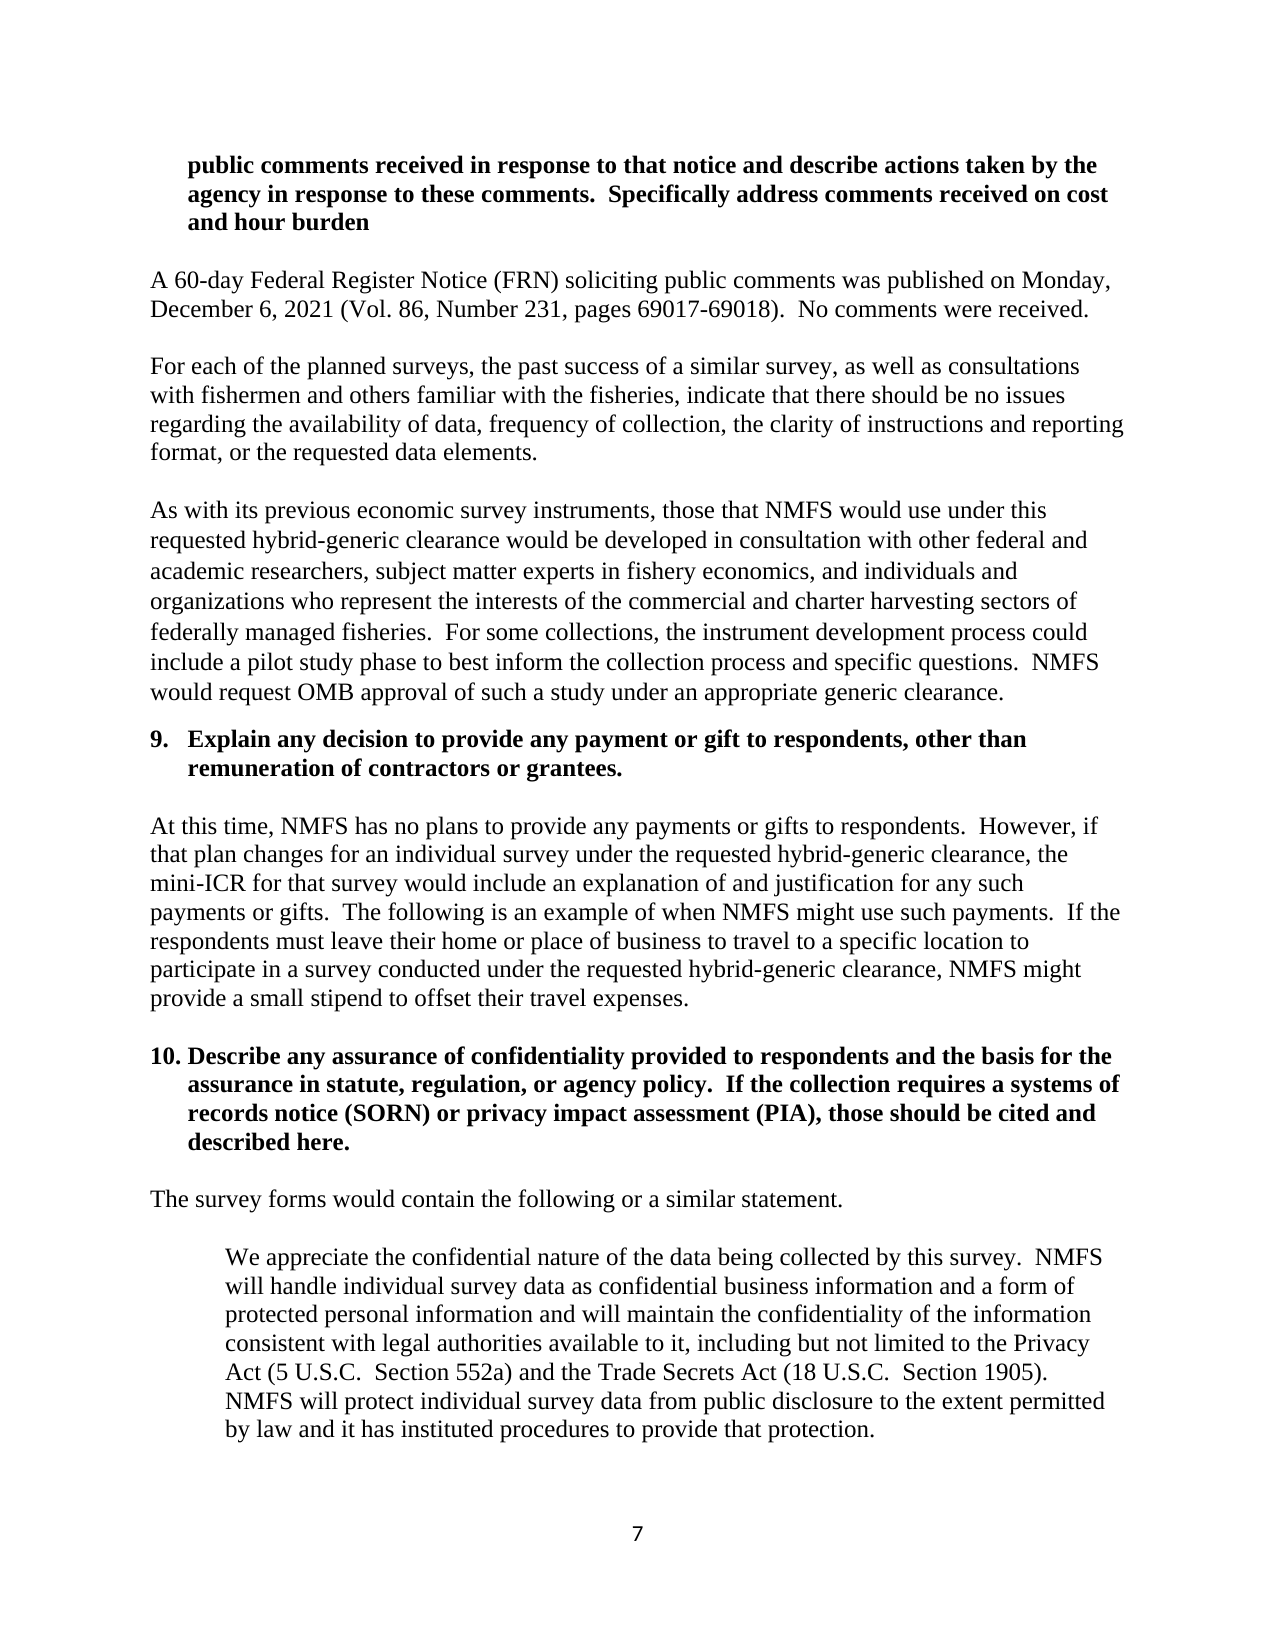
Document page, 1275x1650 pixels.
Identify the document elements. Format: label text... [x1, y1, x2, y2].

list Describe any assurance of confidentiality provided to respondents and the basis for the assurance in statute, regulation, or agency policy. If the collection requires a systems of records notice (SORN) or privacy impact assessment (PIA), those should be cited and described here. [150, 1041, 1125, 1156]
text A 60-day Federal Register Notice (FRN) soliciting public comments was published on Monday, December 6, 2021 (Vol. 86, Number 231, pages 69017-69018). No comments were received. [150, 265, 1125, 322]
text The survey forms would contain the following or a similar statement. [150, 1184, 1125, 1213]
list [150, 150, 1125, 236]
list Explain any decision to provide any payment or gift to respondents, other than remuneration of contractors or grantees. [150, 724, 1125, 782]
text We appreciate the confidential nature of the data being collected by this survey. NMFS will handle individual survey data as confidential business information and a form of protected personal information and will maintain the confidentiality of the information consistent with legal authorities available to it, including but not limited to the Privacy Act (5 U.S.C. Section 552a) and the Trade Secrets Act (18 U.S.C. Section 1905). NMFS will protect individual survey data from public disclosure to the extent permitted by law and it has instituted procedures to provide that protection. [225, 1242, 1125, 1443]
text For each of the planned surveys, the past success of a similar survey, as well as consultations with fishermen and others familiar with the fisheries, indicate that there should be no issues regarding the availability of data, frequency of collection, the clarity of instructions and reporting format, or the requested data elements. [150, 351, 1125, 466]
text At this time, NMFS has no plans to provide any payments or gifts to respondents. However, if that plan changes for an individual survey under the requested hybrid-generic clearance, the mini-ICR for that survey would include an explanation of and justification for any such payments or gifts. The following is an example of when NMFS might use such payments. If the respondents must leave their home or place of business to travel to a specific location to participate in a survey conducted under the requested hybrid-generic clearance, NMFS might provide a small stipend to offset their travel expenses. [150, 811, 1125, 1012]
text As with its previous economic survey instruments, those that NMFS would use under this requested hybrid-generic clearance would be developed in consultation with other federal and academic researchers, subject matter experts in fishery economics, and individuals and organizations who represent the interests of the commercial and charter harvesting sectors of federally managed fisheries. For some collections, the instrument development process could include a pilot study phase to best inform the collection process and specific questions. NMFS would request OMB approval of such a study under an appropriate generic clearance. [150, 495, 1125, 706]
